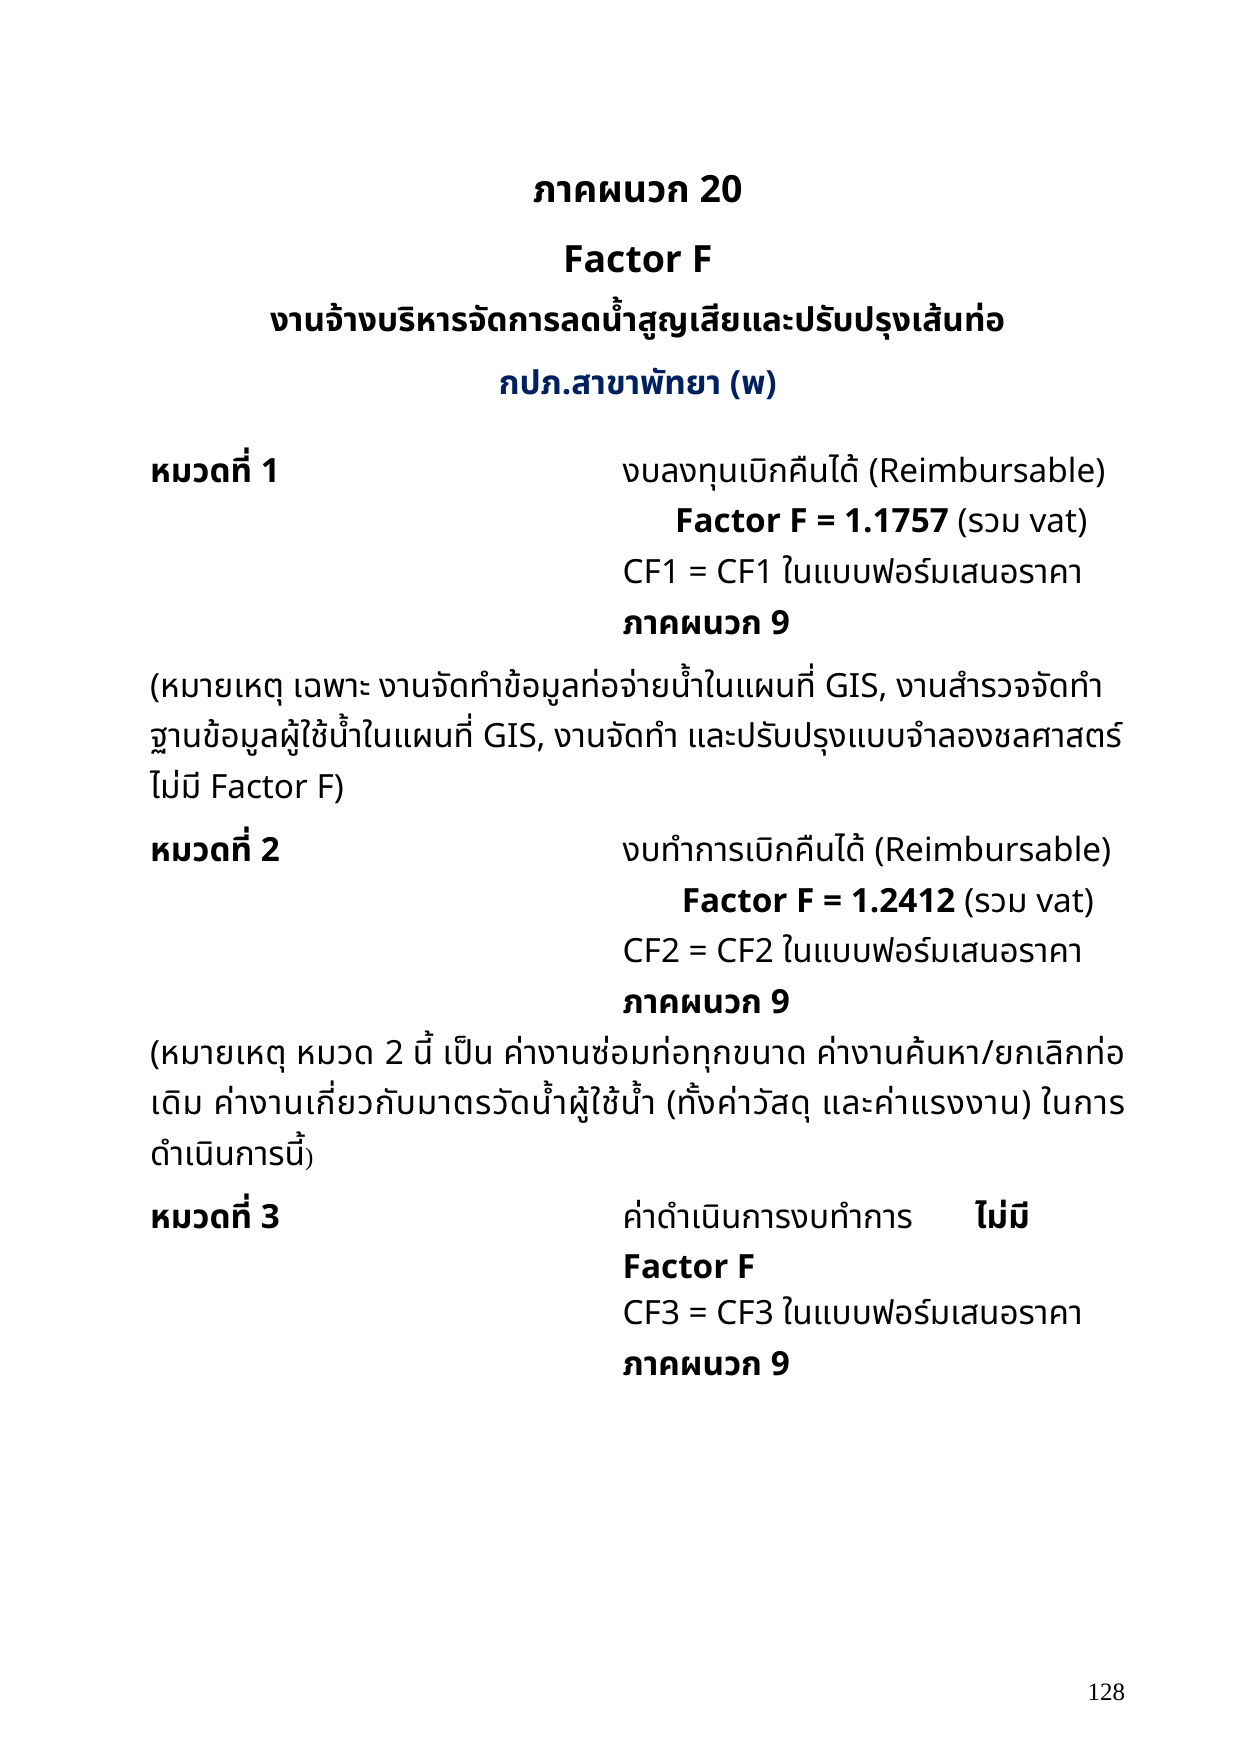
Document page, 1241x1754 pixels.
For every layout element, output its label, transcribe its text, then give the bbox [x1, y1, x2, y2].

text หมวดที่ 1 งบลงทุนเบิกคืนได้ (Reimbursable) Factor F = 1.1757 (รวม vat) CF1 = CF1 ในแบบฟอร์มเสนอราคา ภาคผนวก 9 [150, 447, 1125, 649]
text (หมายเหตุ หมวด 2 นี้ เป็น ค่างานซ่อมท่อทุกขนาด ค่างานค้นหา/ยกเลิกท่อเดิม ค่างานเกี่ยวกับมาตรวัดน้ำผู้ใช้น้ำ (ทั้งค่าวัสดุ และค่าแรงงาน) ในการดำเนินการนี้) [150, 1028, 1125, 1180]
text หมวดที่ 2 งบทำการเบิกคืนได้ (Reimbursable) Factor F = 1.2412 (รวม vat) CF2 = CF2 ในแบบฟอร์มเสนอราคา ภาคผนวก 9 [150, 826, 1125, 1028]
text หมวดที่ 3 ค่าดำเนินการงบทำการ ไม่มี Factor F CF3 = CF3 ในแบบฟอร์มเสนอราคา ภาคผนวก 9 [150, 1193, 1125, 1390]
text งานจ้างบริหารจัดการลดน้ำสูญเสียและปรับปรุงเส้นท่อ [150, 296, 1125, 346]
text (หมายเหตุ เฉพาะ งานจัดทำข้อมูลท่อจ่ายน้ำในแผนที่ GIS, งานสำรวจจัดทำฐานข้อมูลผู้ใช้น้ำในแผนที่ GIS, งานจัดทำ และปรับปรุงแบบจำลองชลศาสตร์ ไม่มี Factor F) [150, 662, 1125, 813]
text ภาคผนวก 20 [150, 162, 1125, 219]
text กปภ.สาขาพัทยา (พ) [150, 358, 1125, 409]
text Factor F [150, 232, 1125, 283]
